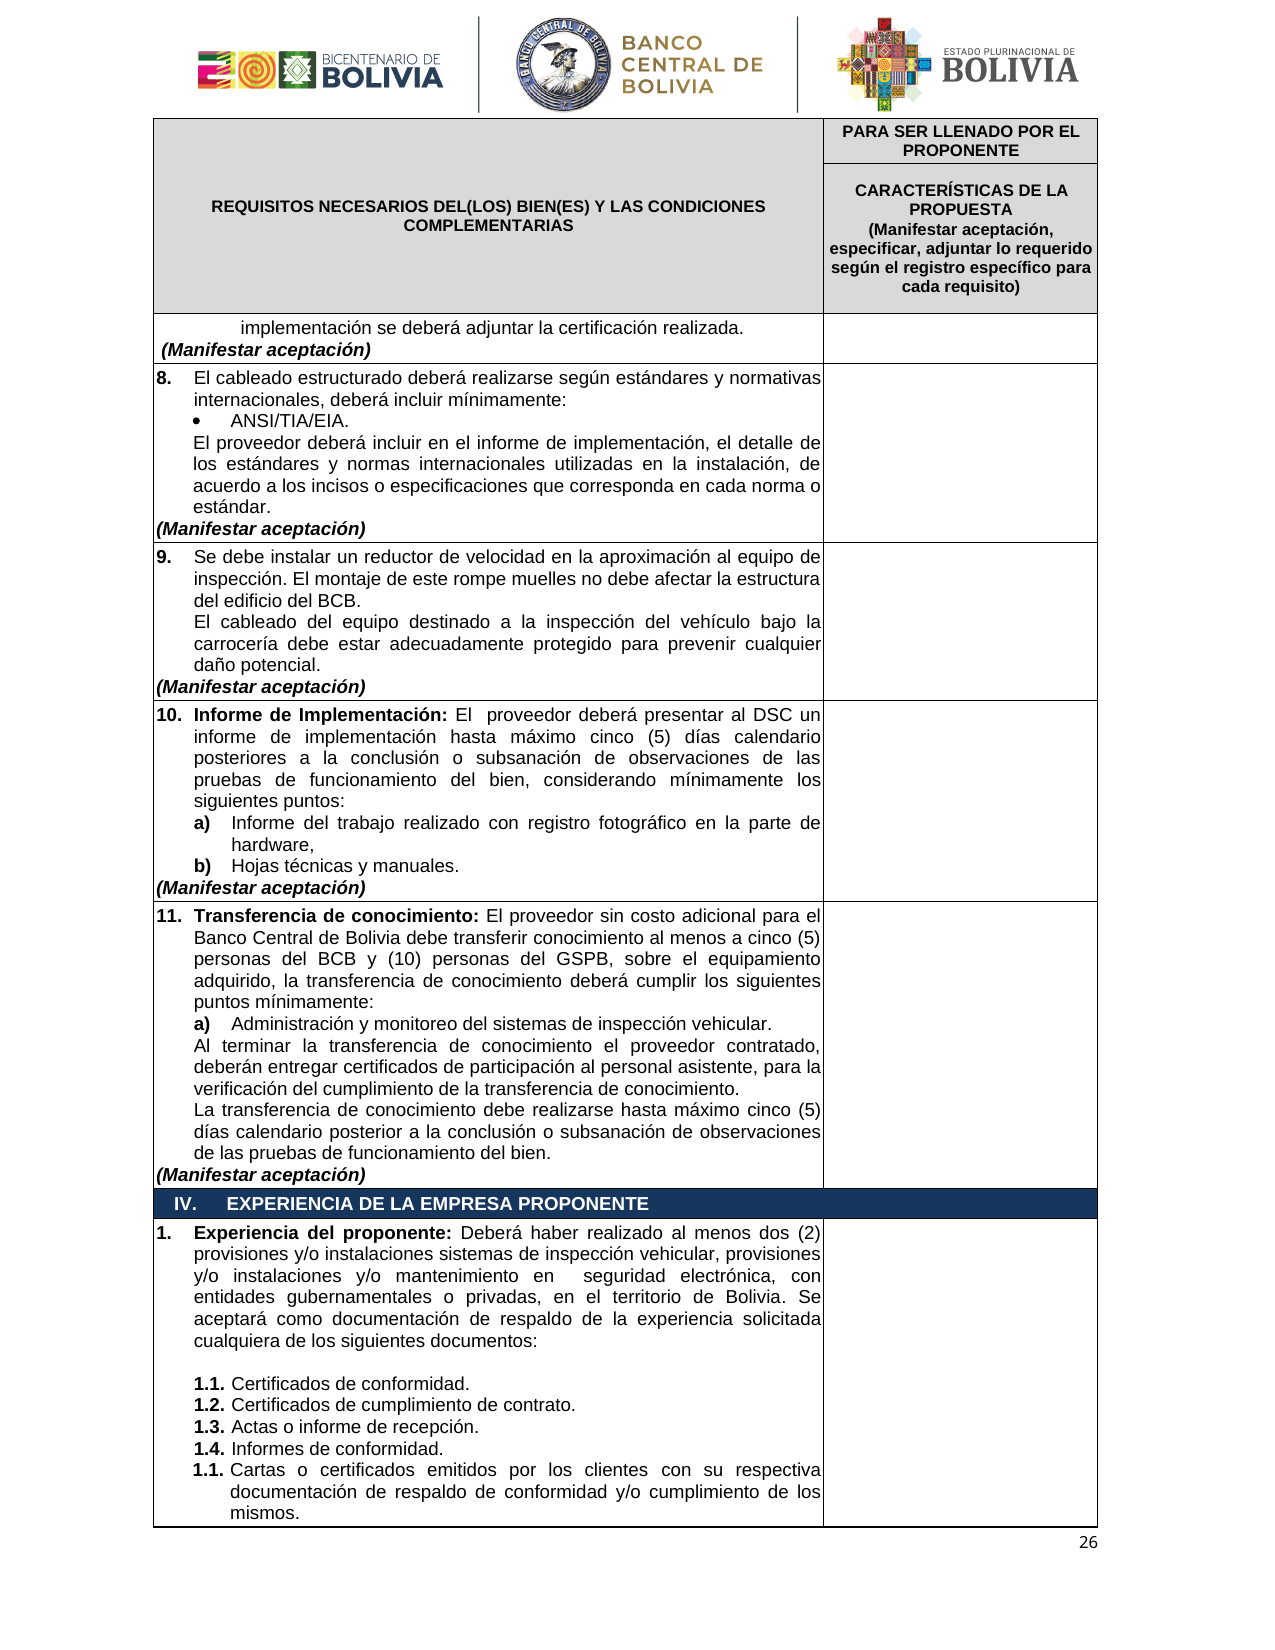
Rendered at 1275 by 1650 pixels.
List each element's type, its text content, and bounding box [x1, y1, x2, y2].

table_cell Se debe instalar un reductor de velocidad en la aproximación al equipo de inspección. El montaje de este rompe muelles no debe afectar la estructura del edificio del BCB. El cableado del equipo destinado a la inspección del vehículo bajo la carrocería debe estar adecuadamente protegido para prevenir cualquier daño potencial. (Manifestar aceptación) [154, 543, 823, 700]
table_cell CARACTERÍSTICAS DE LA PROPUESTA (Manifestar aceptación, especificar, adjuntar lo requerido según el registro específico para cada requisito) [824, 164, 1097, 313]
table_cell El cableado estructurado deberá realizarse según estándares y normativas internacionales, deberá incluir mínimamente: ANSI/TIA/EIA. El proveedor deberá incluir en el informe de implementación, el detalle de los estándares y normas internacionales utilizadas en la instalación, de acuerdo a los incisos o especificaciones que corresponda en cada norma o estándar. (Manifestar aceptación) [154, 364, 823, 542]
table_cell [824, 1219, 1097, 1526]
table_cell [824, 364, 1097, 542]
table_cell [824, 701, 1097, 901]
table_cell EXPERIENCIA DE LA EMPRESA PROPONENTE [154, 1189, 1097, 1218]
table_cell [824, 543, 1097, 700]
picture [0, 0, 1275, 116]
table_cell Transferencia de conocimiento: El proveedor sin costo adicional para el Banco Central de Bolivia debe transferir conocimiento al menos a cinco (5) personas del BCB y (10) personas del GSPB, sobre el equipamiento adquirido, la transferencia de conocimiento deberá cumplir los siguientes puntos mínimamente: Administración y monitoreo del sistemas de inspección vehicular. Al terminar la transferencia de conocimiento el proveedor contratado, deberán entregar certificados de participación al personal asistente, para la verificación del cumplimiento de la transferencia de conocimiento. La transferencia de conocimiento debe realizarse hasta máximo cinco (5) días calendario posterior a la conclusión o subsanación de observaciones de las pruebas de funcionamiento del bien. (Manifestar aceptación) [154, 902, 823, 1188]
table_cell Informe de Implementación: El proveedor deberá presentar al DSC un informe de implementación hasta máximo cinco (5) días calendario posteriores a la conclusión o subsanación de observaciones de las pruebas de funcionamiento del bien, considerando mínimamente los siguientes puntos: Informe del trabajo realizado con registro fotográfico en la parte de hardware, Hojas técnicas y manuales. (Manifestar aceptación) [154, 701, 823, 901]
table_cell [824, 314, 1097, 363]
table_cell [824, 902, 1097, 1188]
table_header REQUISITOS NECESARIOS DEL(LOS) BIEN(ES) Y LAS CONDICIONES COMPLEMENTARIAS [154, 119, 823, 313]
table_header PARA SER LLENADO POR EL PROPONENTE [824, 119, 1097, 163]
